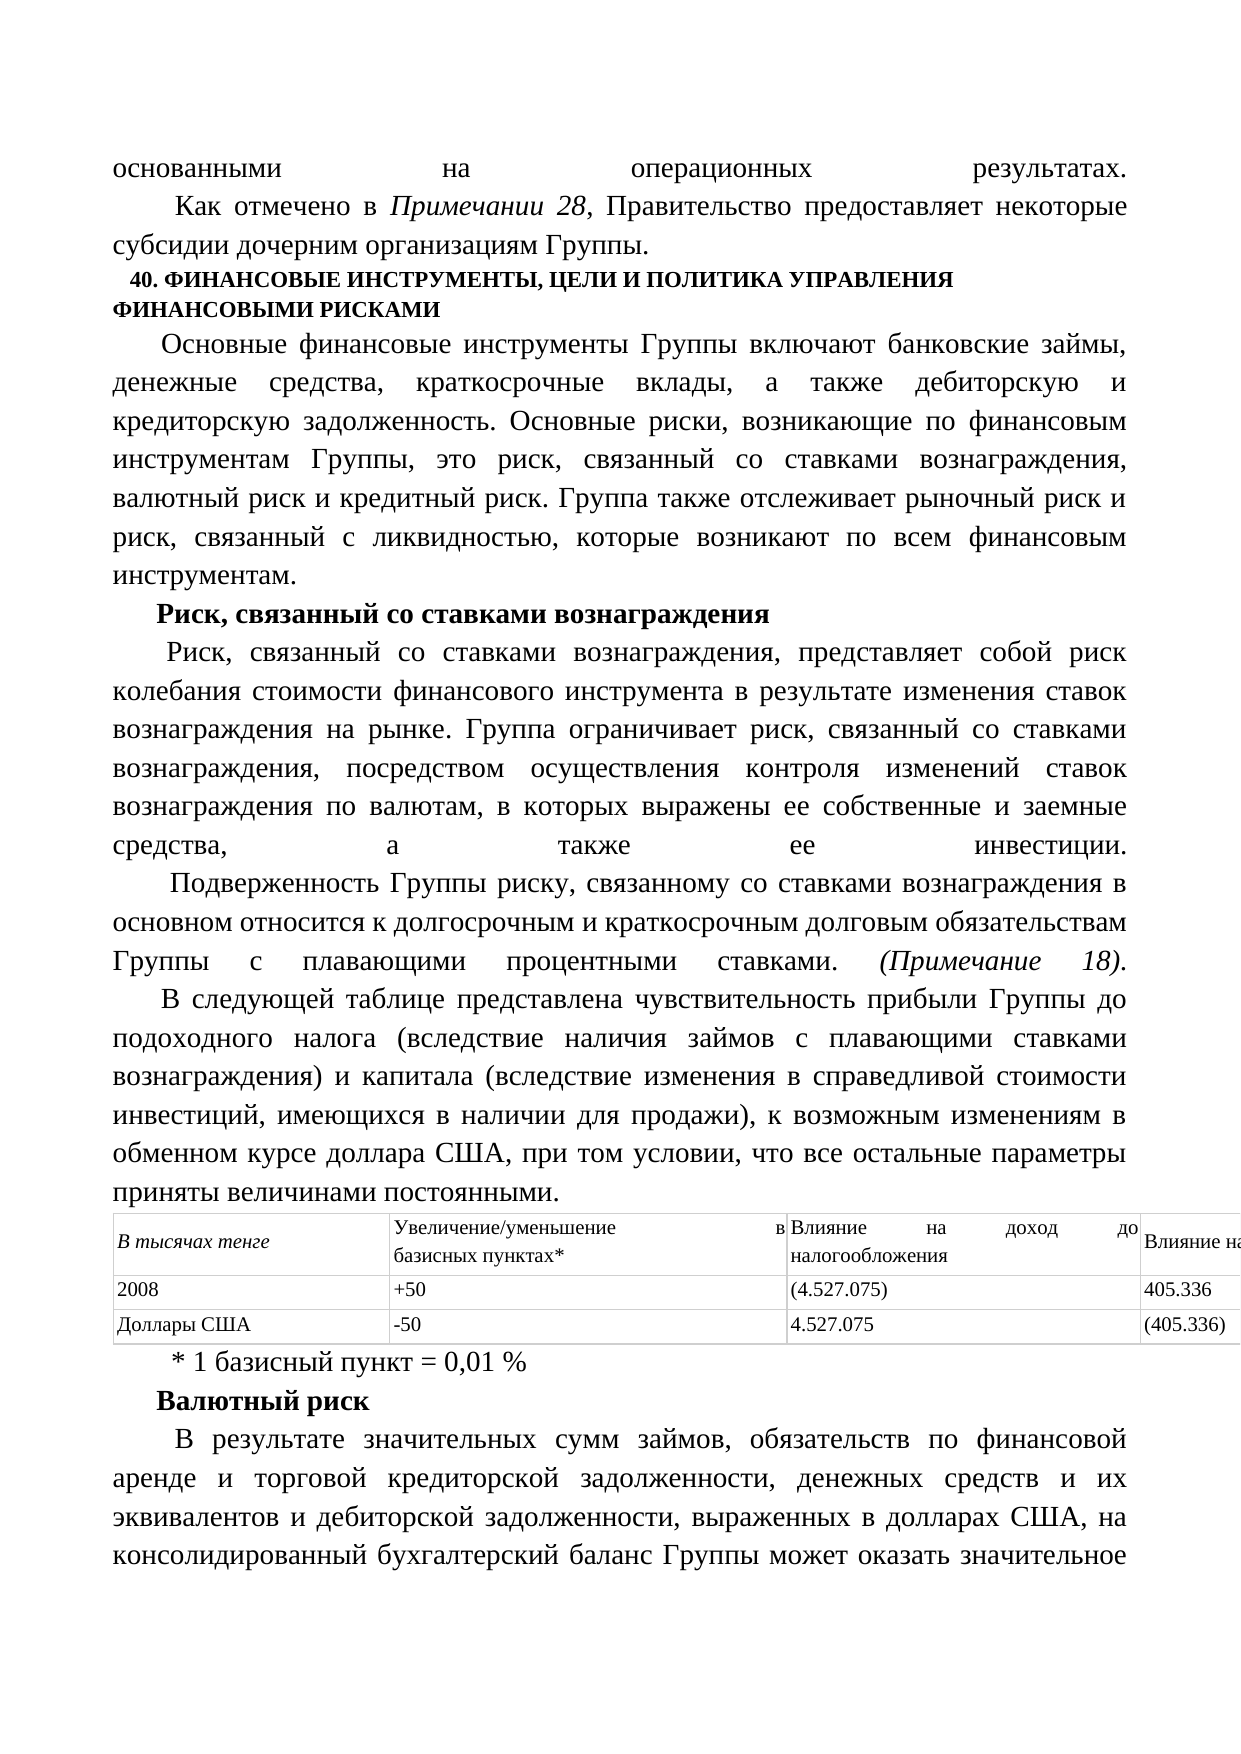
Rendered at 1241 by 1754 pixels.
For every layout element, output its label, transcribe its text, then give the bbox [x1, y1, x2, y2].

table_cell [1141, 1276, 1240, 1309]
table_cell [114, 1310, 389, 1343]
text Риск, связанный со ставками вознаграждения [112, 596, 1128, 629]
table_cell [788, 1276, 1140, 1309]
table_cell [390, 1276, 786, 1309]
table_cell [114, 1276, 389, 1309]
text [112, 1422, 1128, 1571]
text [112, 150, 1128, 261]
text 40. ФИНАНСОВЫЕ ИНСТРУМЕНТЫ, ЦЕЛИ И ПОЛИТИКА УПРАВЛЕНИЯ ФИНАНСОВЫМИ РИСКАМИ [112, 266, 1128, 322]
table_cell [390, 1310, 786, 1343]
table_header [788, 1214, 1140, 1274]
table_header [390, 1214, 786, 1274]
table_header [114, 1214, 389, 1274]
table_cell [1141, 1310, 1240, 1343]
text * 1 базисный пункт = 0,01 % [112, 1344, 1128, 1378]
text Риск, связанный со ставками вознаграждения, представляет собой риск колебания стоимости финансового инструмента в результате изменения ставок вознаграждения на рынке. Группа ограничивает риск, связанный со ставками вознаграждения, посредством осуществления контроля изменений ставок вознаграждения по валютам, в которых выражены ее собственные и заемные средства, а также ее инвестиции. Подверженность Группы риску, связанному со ставками вознаграждения в основном относится к долгосрочным и краткосрочным долговым обязательствам Группы с плавающими процентными ставками. (Примечание 18). В следующей таблице представлена чувствительность прибыли Группы до подоходного налога (вследствие наличия займов с плавающими ставками вознаграждения) и капитала (вследствие изменения в справедливой стоимости инвестиций, имеющихся в наличии для продажи), к возможным изменениям в обменном курсе доллара США, при том условии, что все остальные параметры приняты величинами постоянными. [112, 634, 1128, 1207]
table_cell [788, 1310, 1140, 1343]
text Валютный риск [112, 1383, 1128, 1417]
text Основные финансовые инструменты Группы включают банковские займы, денежные средства, краткосрочные вклады, а также дебиторскую и кредиторскую задолженность. Основные риски, возникающие по финансовым инструментам Группы, это риск, связанный со ставками вознаграждения, валютный риск и кредитный риск. Группа также отслеживает рыночный риск и риск, связанный с ликвидностью, которые возникают по всем финансовым инструментам. [112, 326, 1128, 591]
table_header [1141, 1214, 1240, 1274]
